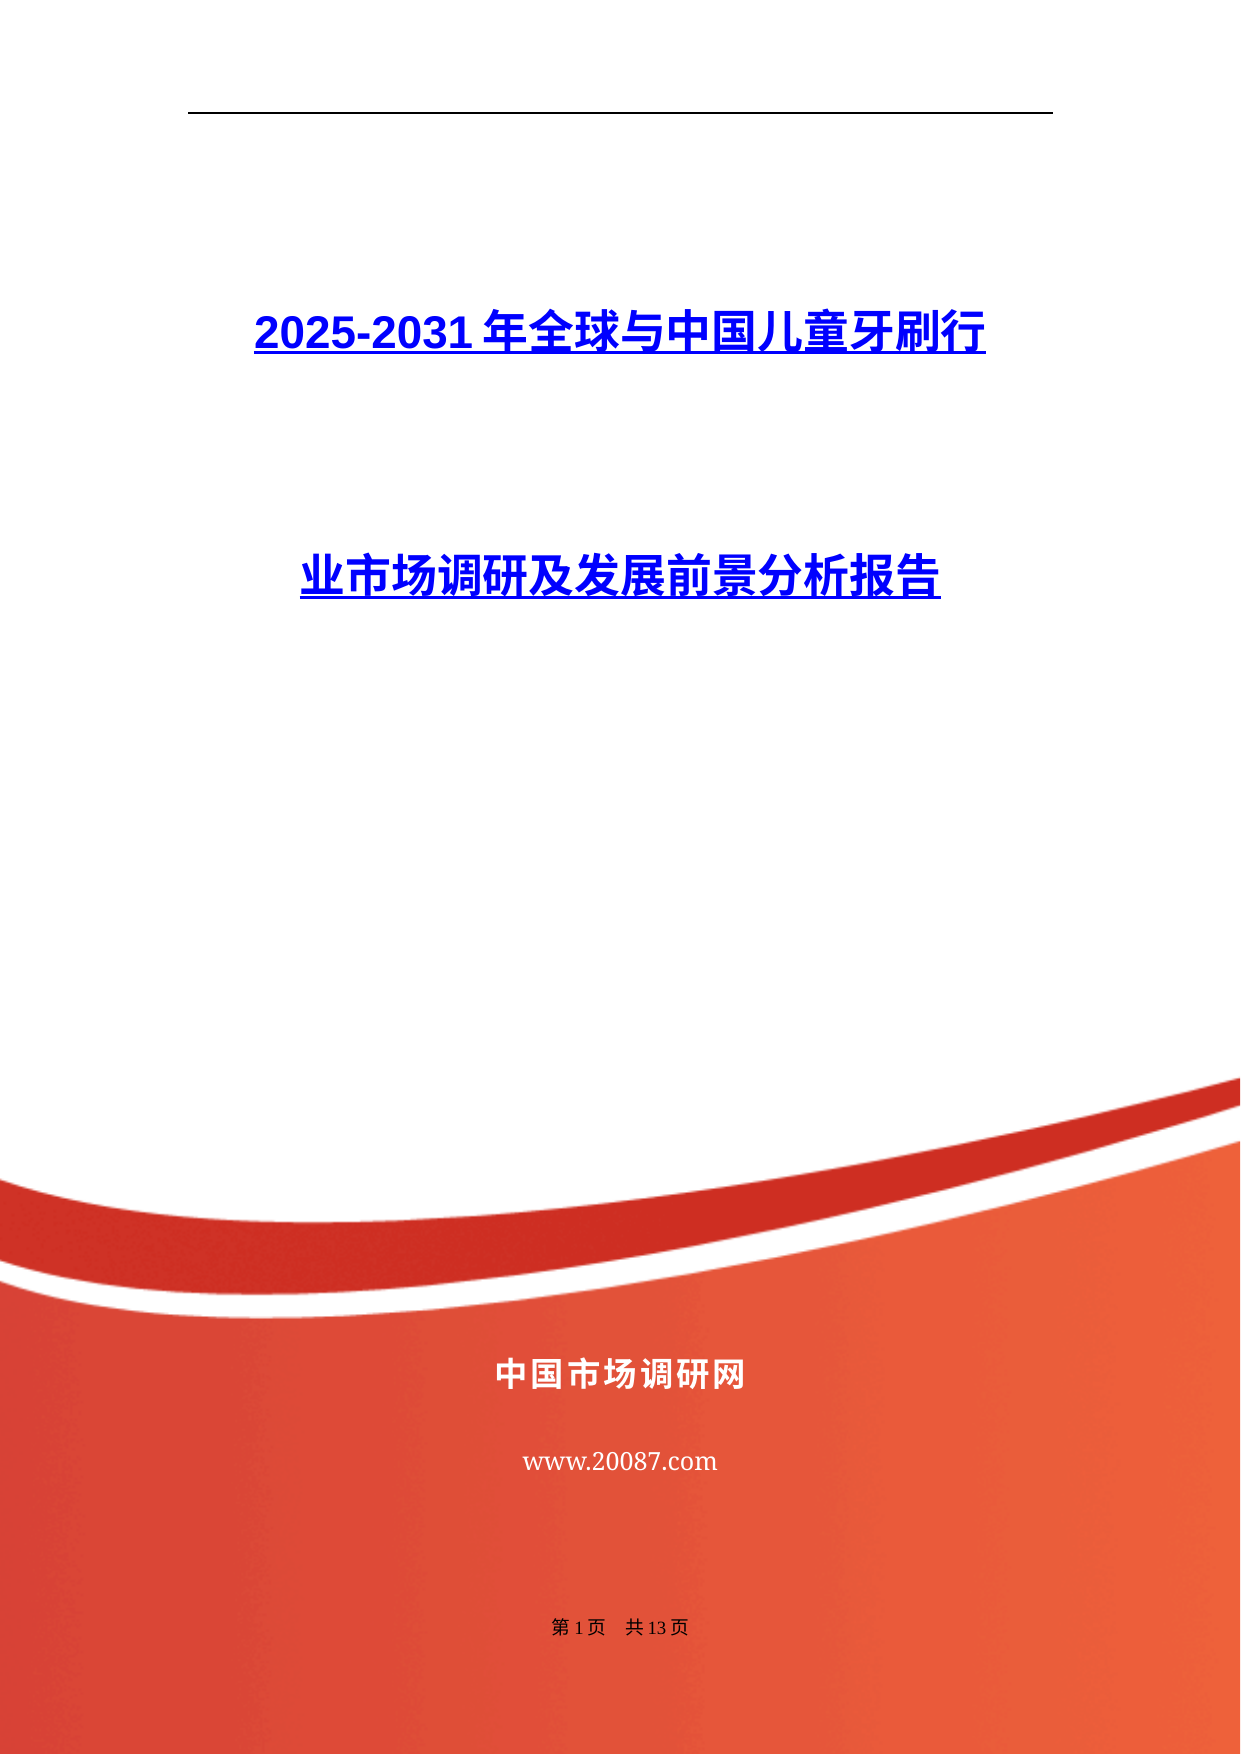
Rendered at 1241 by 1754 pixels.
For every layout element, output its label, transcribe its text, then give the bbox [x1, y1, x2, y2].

picture [0, 1006, 1241, 1754]
table_header 2025-2031年全球与中国儿童牙刷行业市场调研及发展前景分析报告 [188, 207, 1053, 773]
text www.20087.com [187, 1428, 1053, 1493]
subtitle 中国市场调研网 [187, 1339, 1053, 1404]
